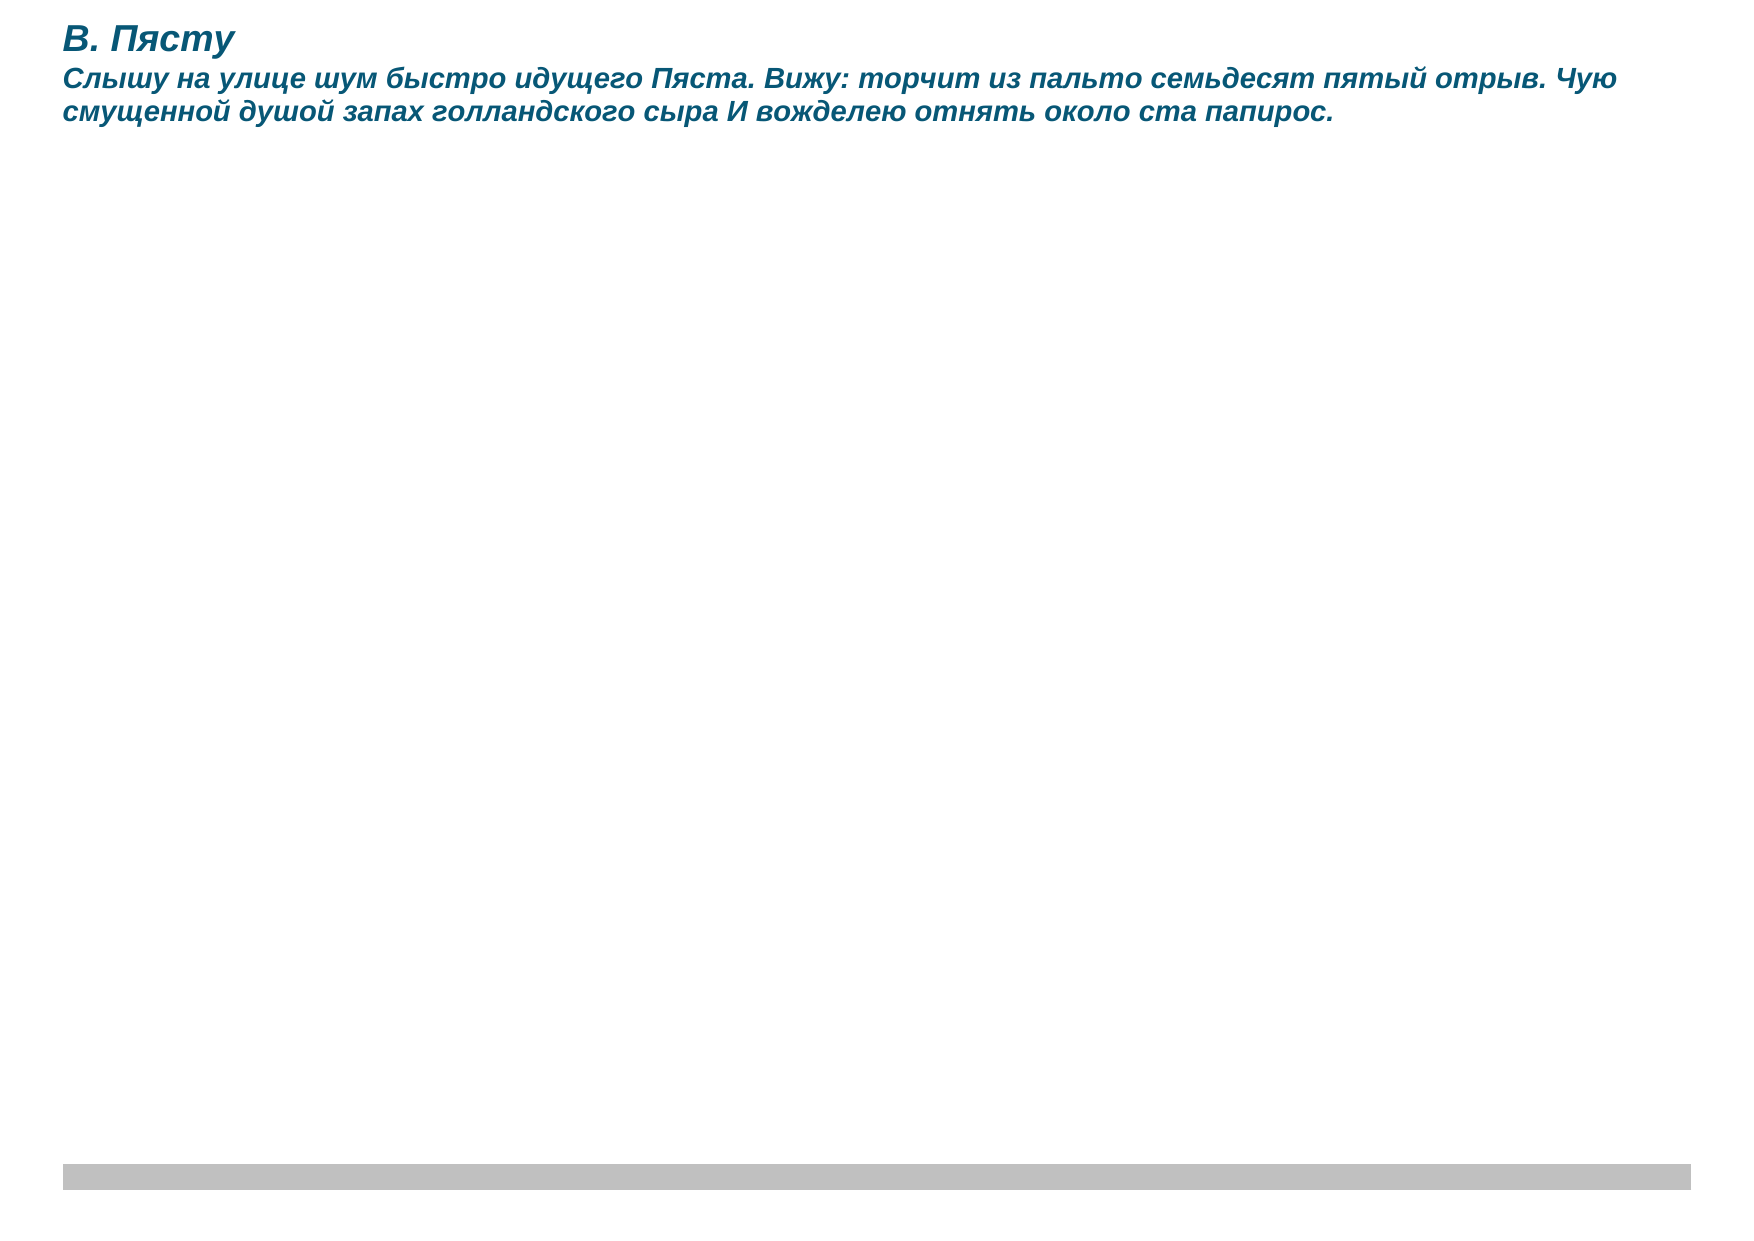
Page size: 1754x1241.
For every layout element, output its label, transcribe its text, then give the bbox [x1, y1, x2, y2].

subtitle В. Пясту [62, 17, 1691, 60]
text Слышу на улице шум быстро идущего Пяста. [62, 61, 1691, 128]
